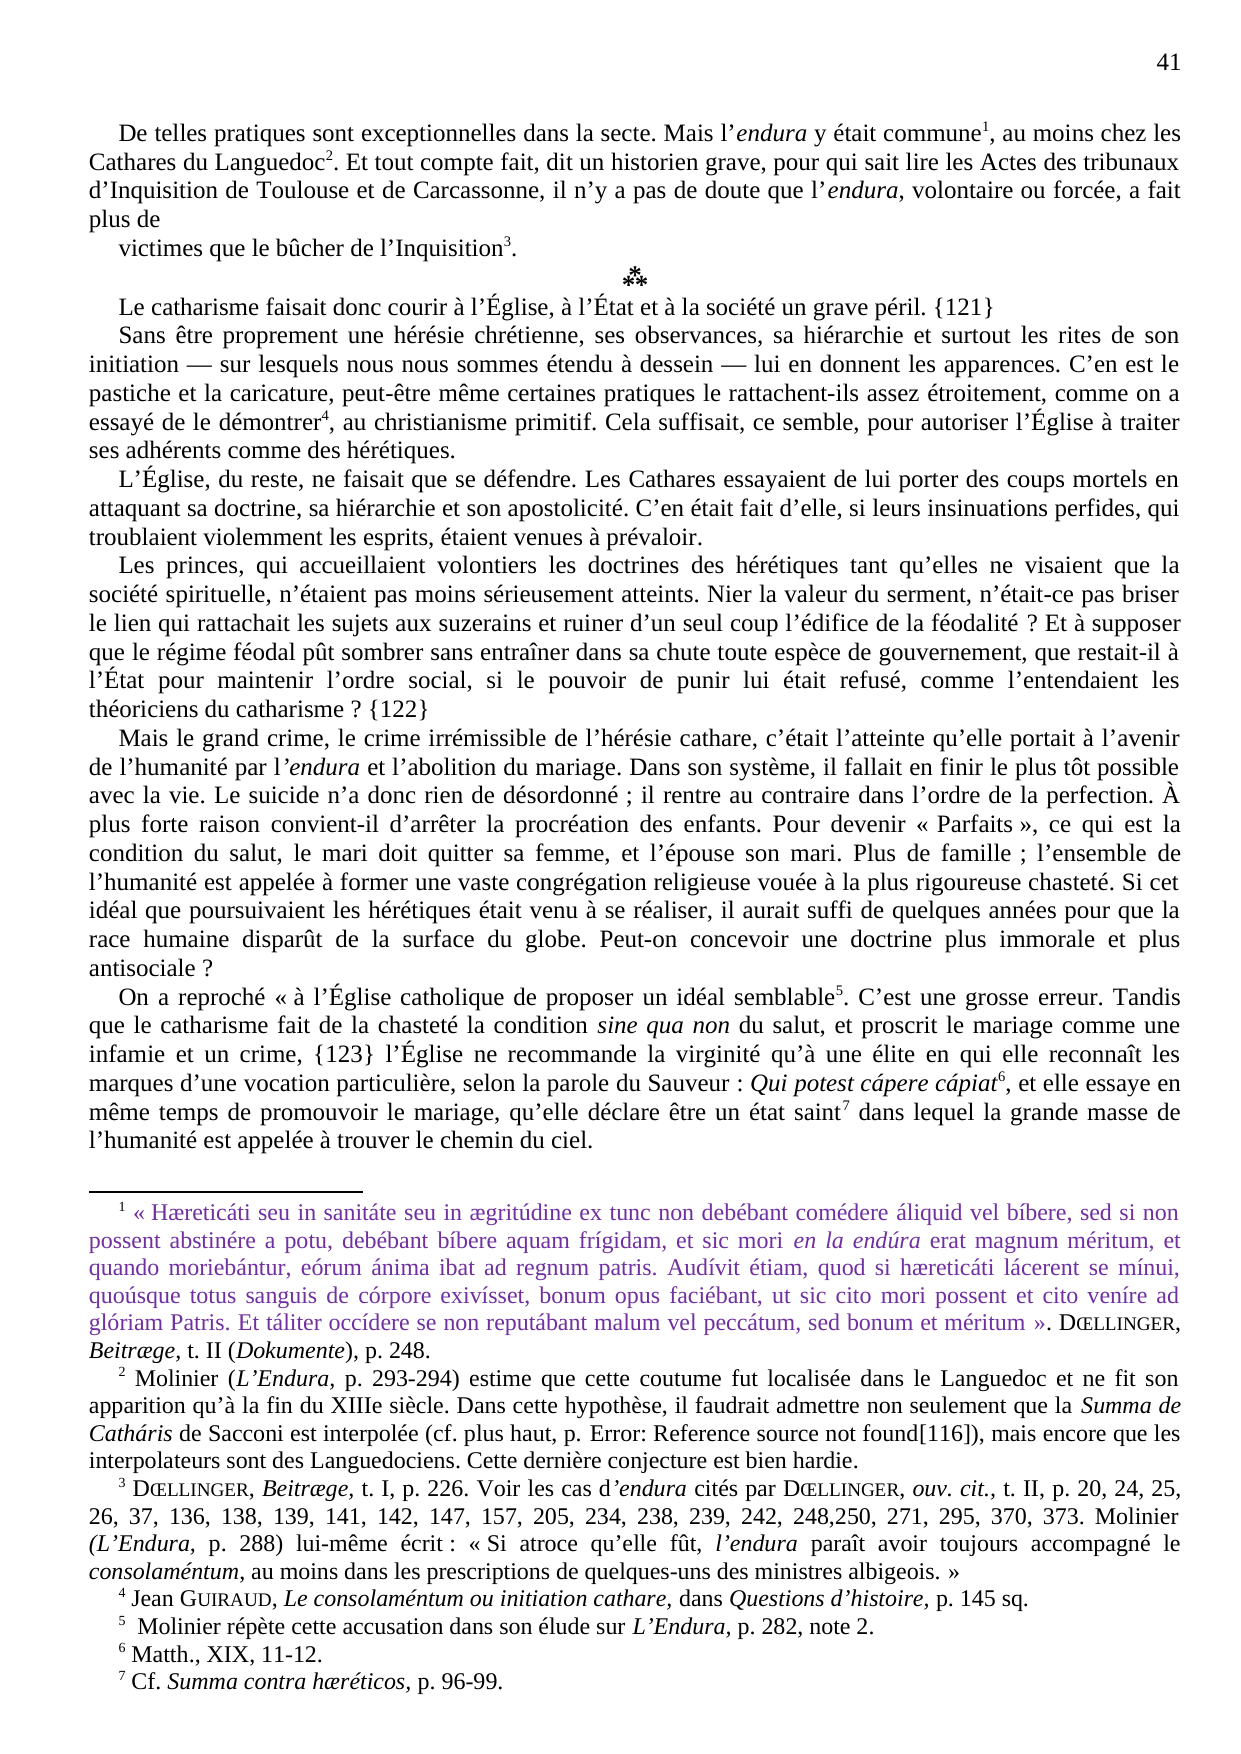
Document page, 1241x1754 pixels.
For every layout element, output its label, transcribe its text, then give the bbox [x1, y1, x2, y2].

text Les princes, qui accueillaient volontiers les doctrines des hérétiques tant qu’elles ne visaient que la société spirituelle, n’étaient pas moins sérieusement atteints. Nier la valeur du serment, n’était-ce pas briser le lien qui rattachait les sujets aux suzerains et ruiner d’un seul coup l’édifice de la féodalité ? Et à supposer que le régime féodal pût sombrer sans entraîner dans sa chute toute espèce de gouvernement, que restait-il à l’État pour maintenir l’ordre social, si le pouvoir de punir lui était refusé, comme l’entendaient les théoriciens du catharisme ? {122} [89, 551, 1181, 723]
text On a reproché « à l’Église catholique de proposer un idéal semblable. C’est une grosse erreur. Tandis que le catharisme fait de la chasteté la condition sine qua non du salut, et proscrit le mariage comme une infamie et un crime, {123} l’Église ne recommande la virginité qu’à une élite en qui elle reconnaît les marques d’une vocation particulière, selon la parole du Sauveur : Qui potest cápere cápiat, et elle essaye en même temps de promouvoir le mariage, qu’elle déclare être un état saint dans lequel la grande masse de l’humanité est appelée à trouver le chemin du ciel. [89, 982, 1181, 1154]
text L’Église, du reste, ne faisait que se défendre. Les Cathares essayaient de lui porter des coups mortels en attaquant sa doctrine, sa hiérarchie et son apostolicité. C’en était fait d’elle, si leurs insinuations perfides, qui troublaient violemment les esprits, étaient venues à prévaloir. [89, 464, 1181, 551]
text victimes que le bûcher de l’Inquisition. [89, 233, 1181, 262]
text ⁂ [89, 262, 1181, 292]
text Sans être proprement une hérésie chrétienne, ses observances, sa hiérarchie et surtout les rites de son initiation — sur lesquels nous nous sommes étendu à dessein — lui en donnent les apparences. C’en est le pastiche et la caricature, peut-être même certaines pratiques le rattachent-ils assez étroitement, comme on a essayé de le démontrer, au christianisme primitif. Cela suffisait, ce semble, pour autoriser l’Église à traiter ses adhérents comme des hérétiques. [89, 321, 1181, 464]
text De telles pratiques sont exceptionnelles dans la secte. Mais l’endura y était commune, au moins chez les Cathares du Languedoc. Et tout compte fait, dit un historien grave, pour qui sait lire les Actes des tribunaux d’Inquisition de Toulouse et de Carcassonne, il n’y a pas de doute que l’endura, volontaire ou forcée, a fait plus de [89, 118, 1181, 233]
text Le catharisme faisait donc courir à l’Église, à l’État et à la société un grave péril. {121} [89, 292, 1181, 321]
text Mais le grand crime, le crime irrémissible de l’hérésie cathare, c’était l’atteinte qu’elle portait à l’avenir de l’humanité par l’endura et l’abolition du mariage. Dans son système, il fallait en finir le plus tôt possible avec la vie. Le suicide n’a donc rien de désordonné ; il rentre au contraire dans l’ordre de la perfection. À plus forte raison convient-il d’arrêter la procréation des enfants. Pour devenir « Parfaits », ce qui est la condition du salut, le mari doit quitter sa femme, et l’épouse son mari. Plus de famille ; l’ensemble de l’humanité est appelée à former une vaste congrégation religieuse vouée à la plus rigoureuse chasteté. Si cet idéal que poursuivaient les hérétiques était venu à se réaliser, il aurait suffi de quelques années pour que la race humaine disparût de la surface du globe. Peut-on concevoir une doctrine plus immorale et plus antisociale ? [89, 723, 1181, 982]
